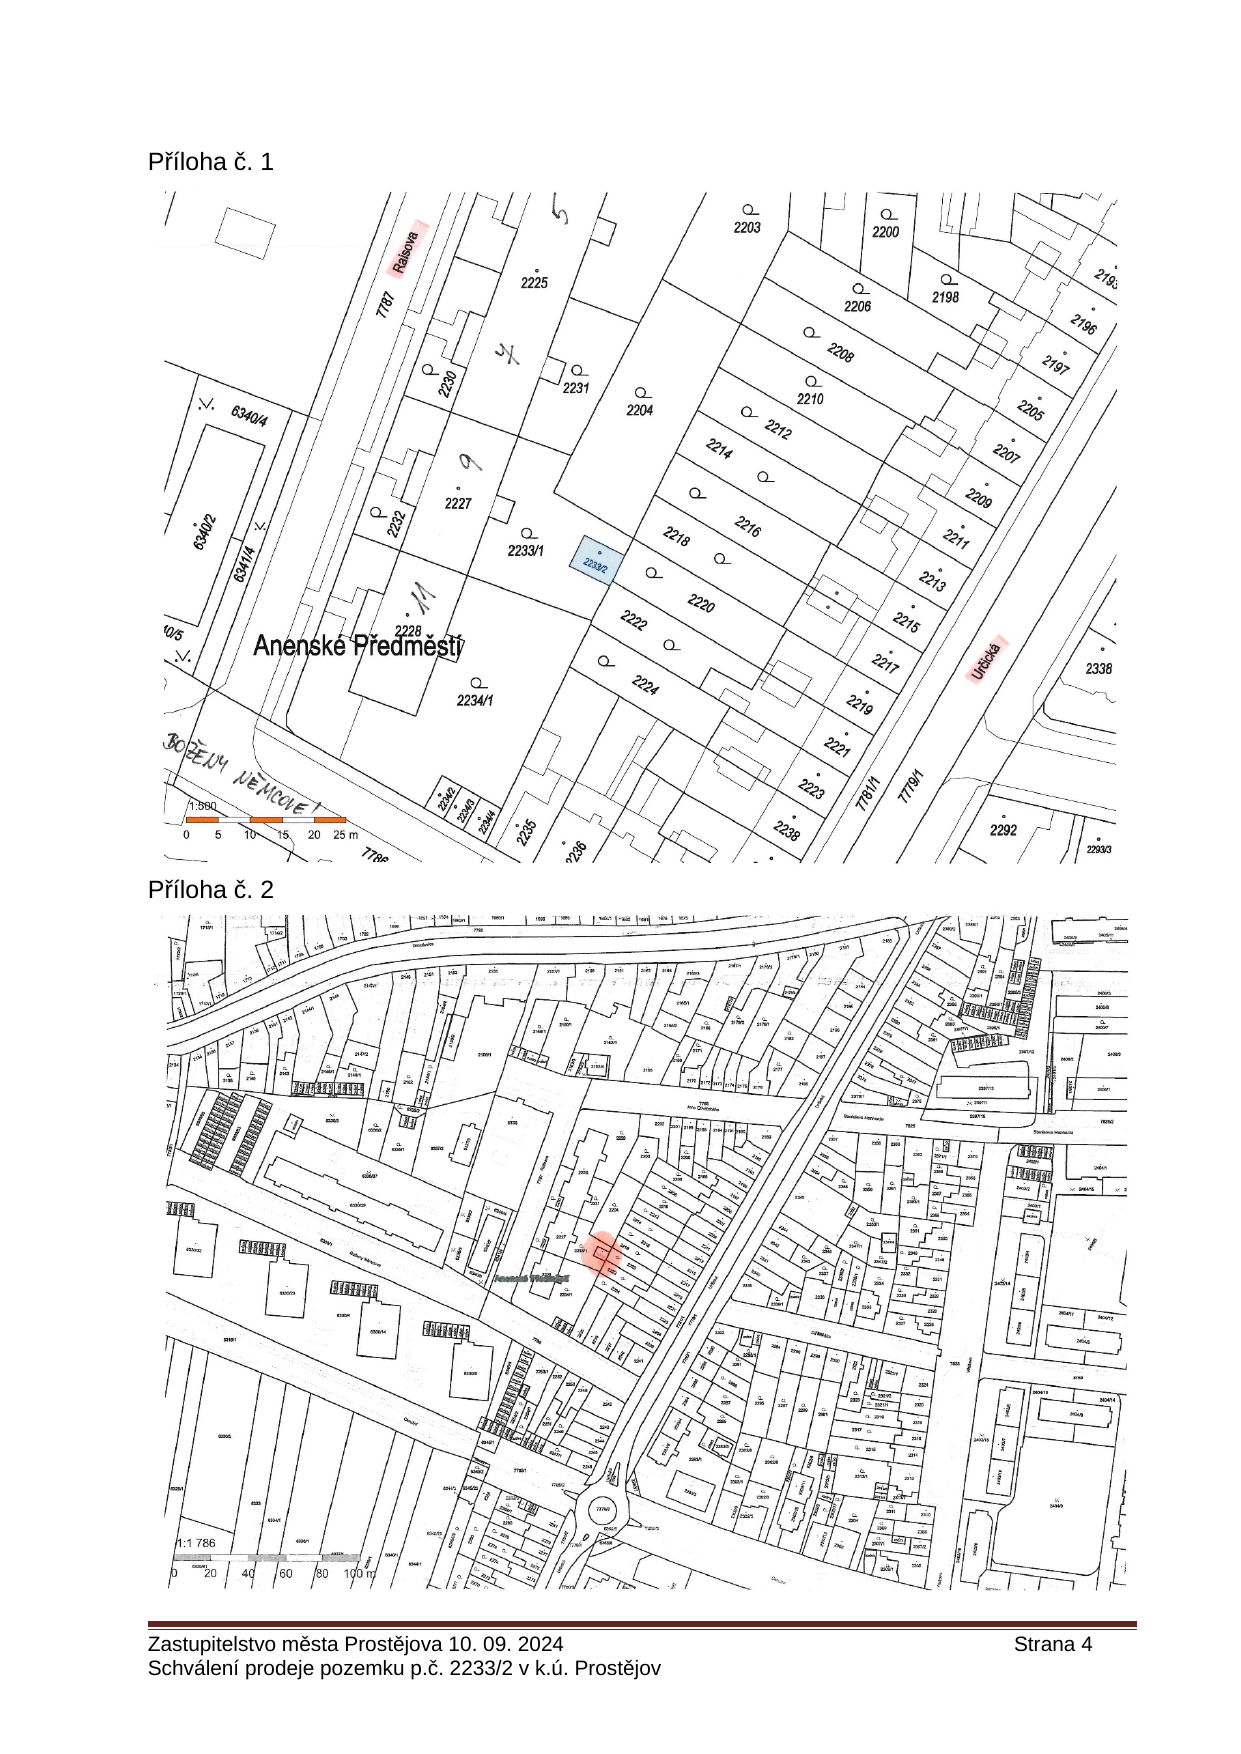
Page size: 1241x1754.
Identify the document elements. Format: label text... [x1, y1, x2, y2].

text Příloha č. 2 [148, 876, 1137, 904]
text Příloha č. 1 [148, 147, 1137, 175]
picture [147, 904, 1137, 1604]
picture [147, 175, 1137, 876]
